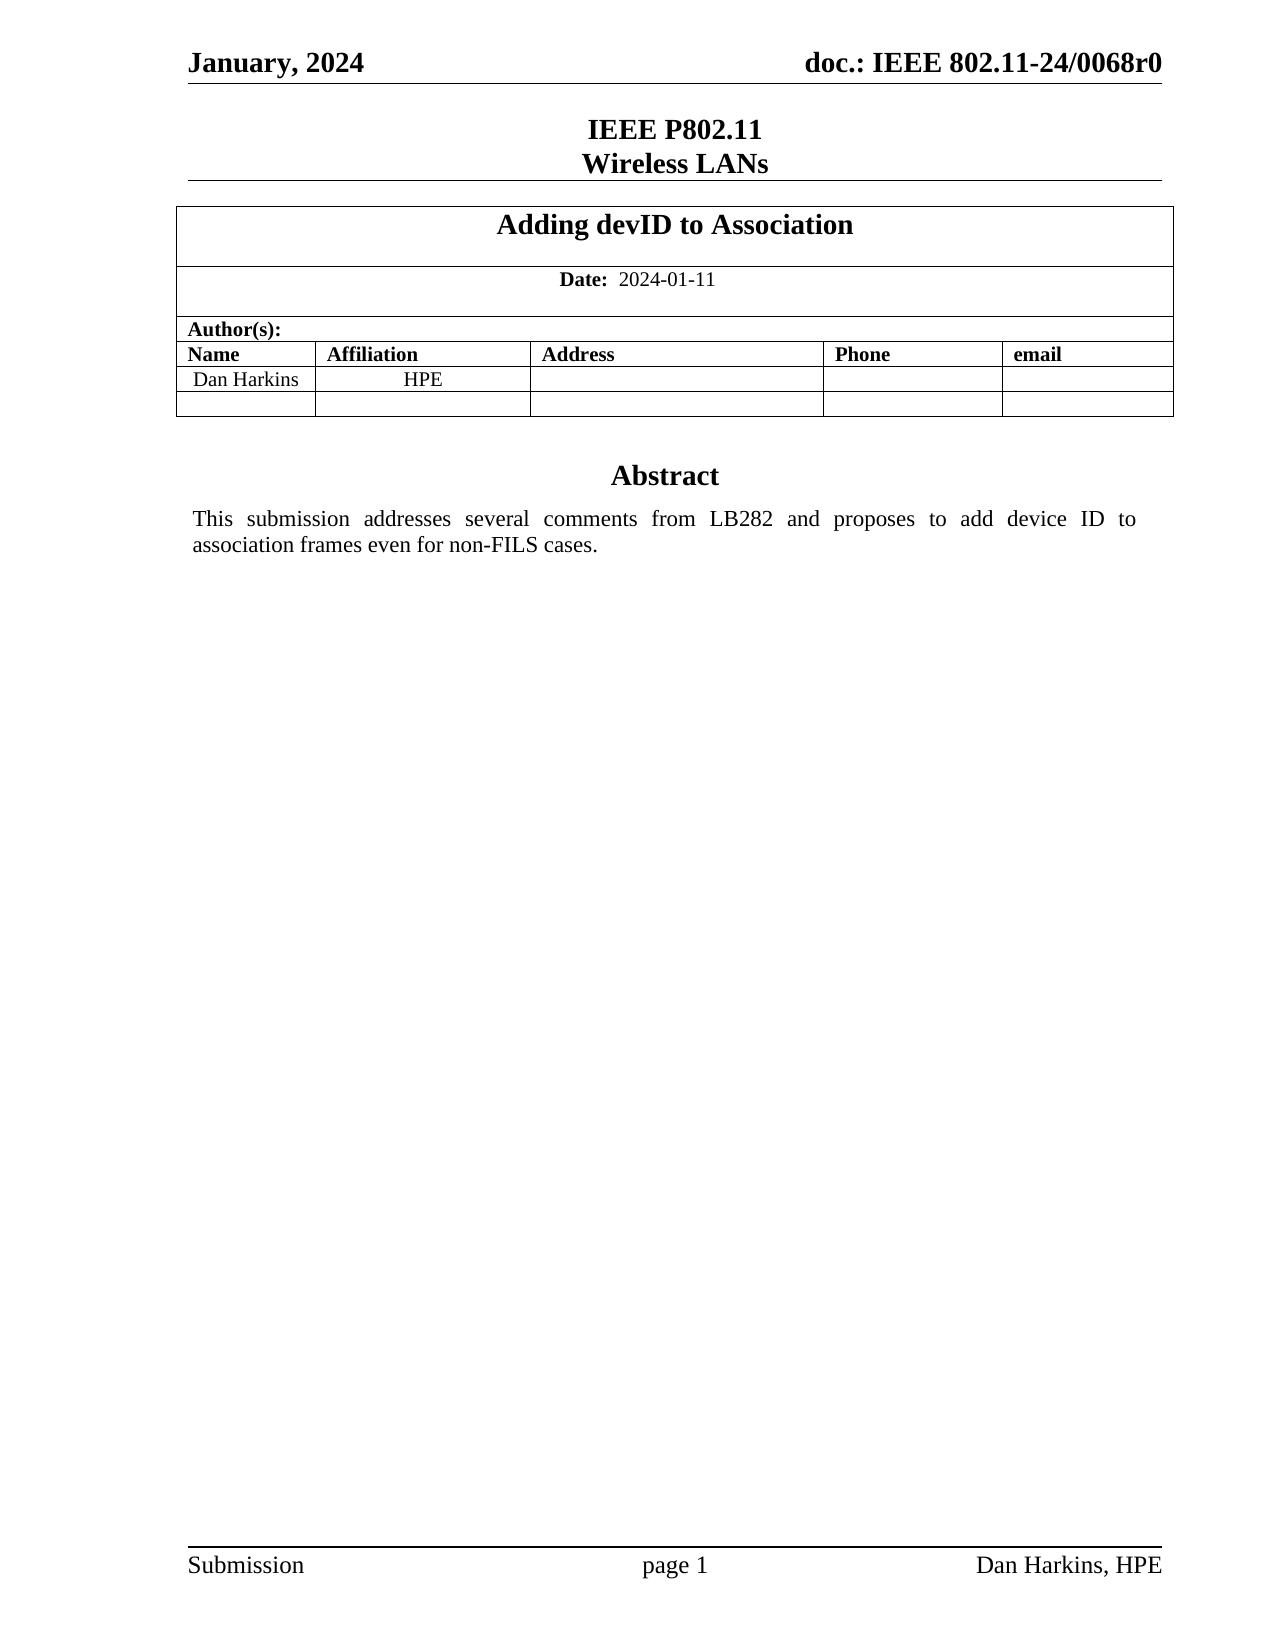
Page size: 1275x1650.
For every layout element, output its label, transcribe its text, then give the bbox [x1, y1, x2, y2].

table_cell Date: 2024-01-11 [177, 267, 1173, 316]
table_cell [1003, 367, 1173, 391]
table_cell [531, 367, 823, 391]
table_cell [1003, 392, 1173, 416]
table_cell HPE [316, 367, 530, 391]
table_cell Phone [824, 342, 1002, 366]
table_cell [824, 392, 1002, 416]
table_cell email [1003, 342, 1173, 366]
table_cell Affiliation [316, 342, 530, 366]
table_cell Address [531, 342, 823, 366]
table_cell Name [177, 342, 315, 366]
table_header Adding devID to Association [177, 207, 1173, 266]
text IEEE P802.11 Wireless LANs [187, 112, 1162, 181]
table_cell [177, 392, 315, 416]
table_cell [824, 367, 1002, 391]
table_cell Author(s): [177, 317, 1173, 341]
table_cell [531, 392, 823, 416]
table_cell Dan Harkins [177, 367, 315, 391]
table_cell [316, 392, 530, 416]
